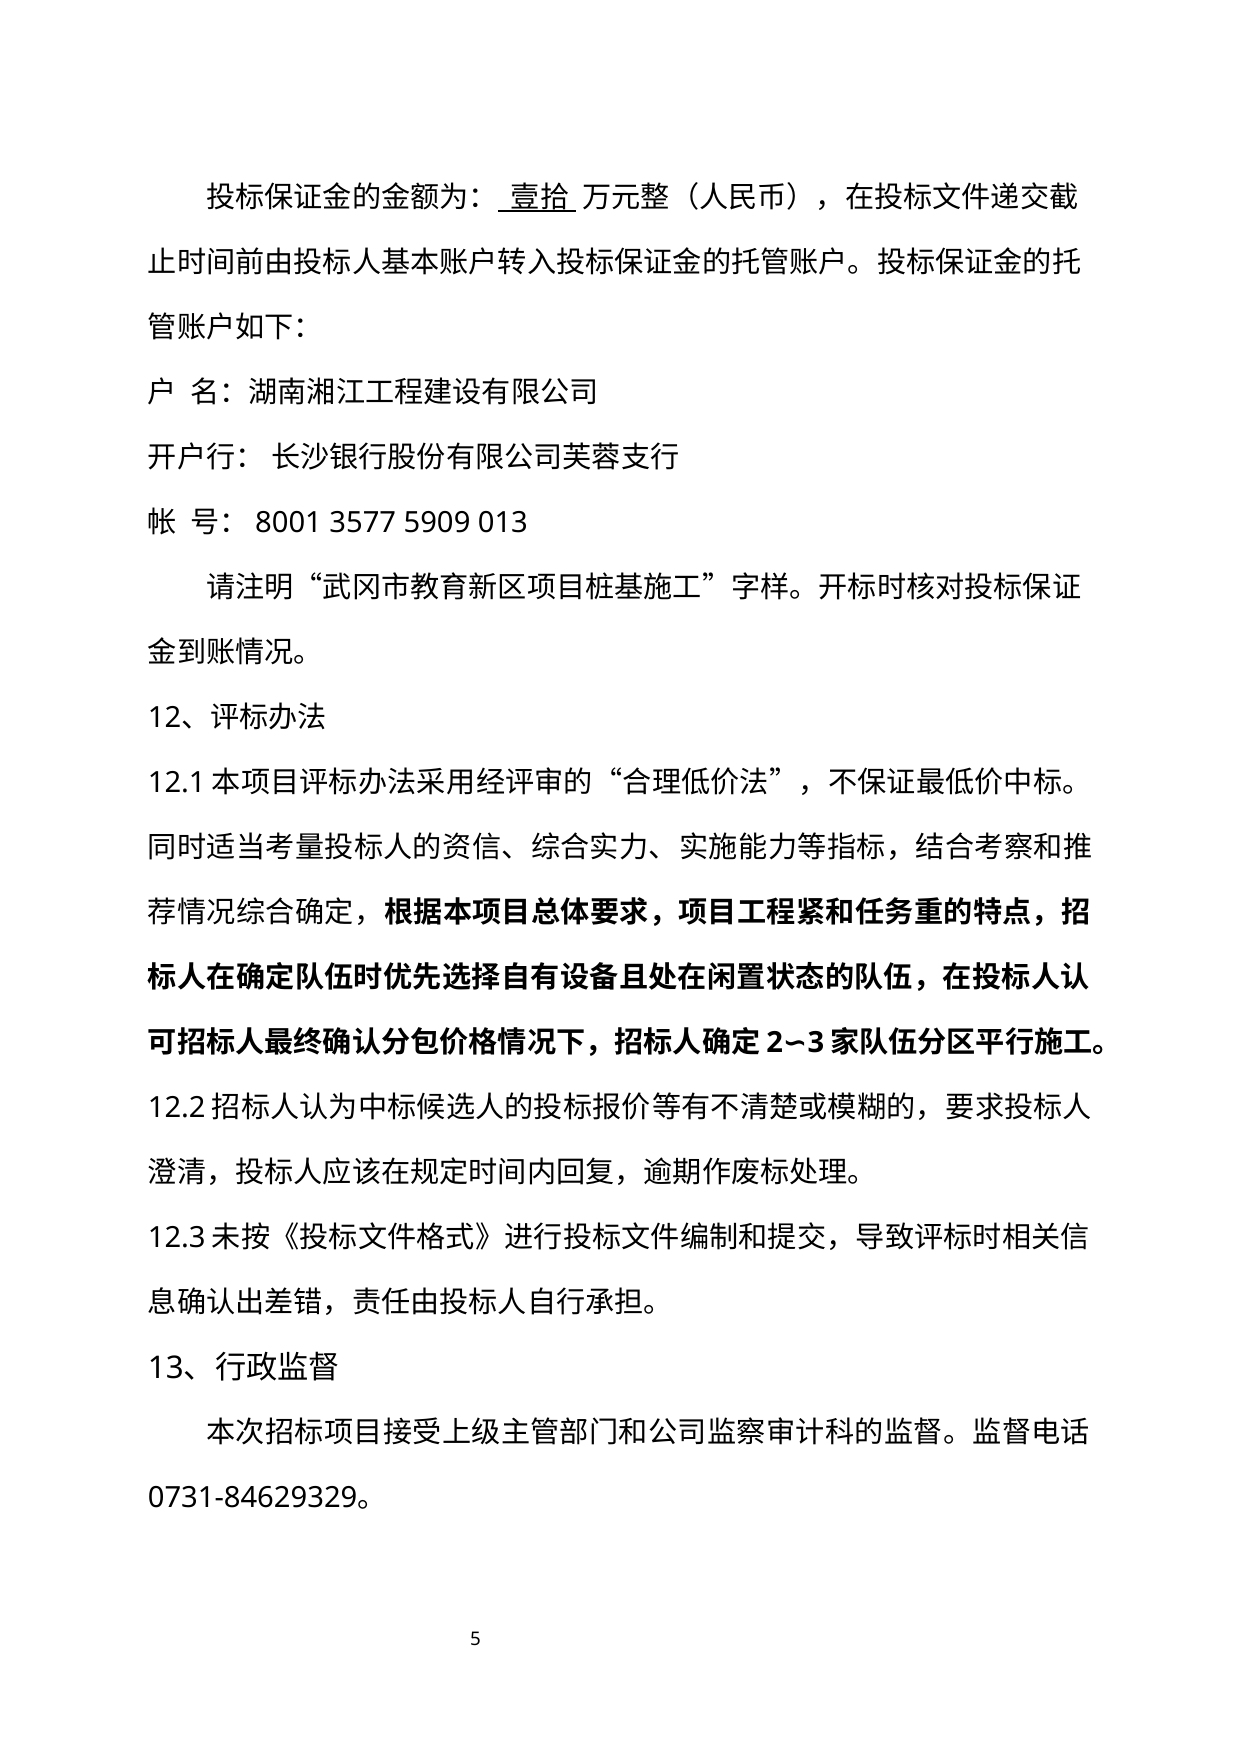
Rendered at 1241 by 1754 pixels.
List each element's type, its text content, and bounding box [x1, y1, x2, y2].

text 帐 号： 8001 3577 5909 013 [148, 487, 1092, 552]
text 12.3未按《投标文件格式》进行投标文件编制和提交，导致评标时相关信息确认出差错，责任由投标人自行承担。 [148, 1202, 1092, 1332]
text 投标保证金的金额为： 壹拾 万元整（人民币），在投标文件递交截止时间前由投标人基本账户转入投标保证金的托管账户。投标保证金的托管账户如下： [148, 162, 1092, 357]
text 本次招标项目接受上级主管部门和公司监察审计科的监督。监督电话：0731-84629329。 [148, 1397, 1092, 1527]
text 开户行： 长沙银行股份有限公司芙蓉支行 [148, 422, 1092, 487]
text 户 名：湖南湘江工程建设有限公司 [148, 357, 1092, 422]
text 12.1本项目评标办法采用经评审的“合理低价法”，不保证最低价中标。同时适当考量投标人的资信、综合实力、实施能力等指标，结合考察和推荐情况综合确定，根据本项目总体要求，项目工程紧和任务重的特点，招标人在确定队伍时优先选择自有设备且处在闲置状态的队伍，在投标人认可招标人最终确认分包价格情况下，招标人确定2∽3家队伍分区平行施工。 [148, 747, 1092, 1072]
text 12.2招标人认为中标候选人的投标报价等有不清楚或模糊的，要求投标人澄清，投标人应该在规定时间内回复，逾期作废标处理。 [148, 1072, 1092, 1202]
text 12、评标办法 [148, 682, 1092, 747]
text 请注明“武冈市教育新区项目桩基施工”字样。开标时核对投标保证金到账情况。 [148, 552, 1092, 682]
text 13、行政监督 [148, 1332, 1092, 1397]
